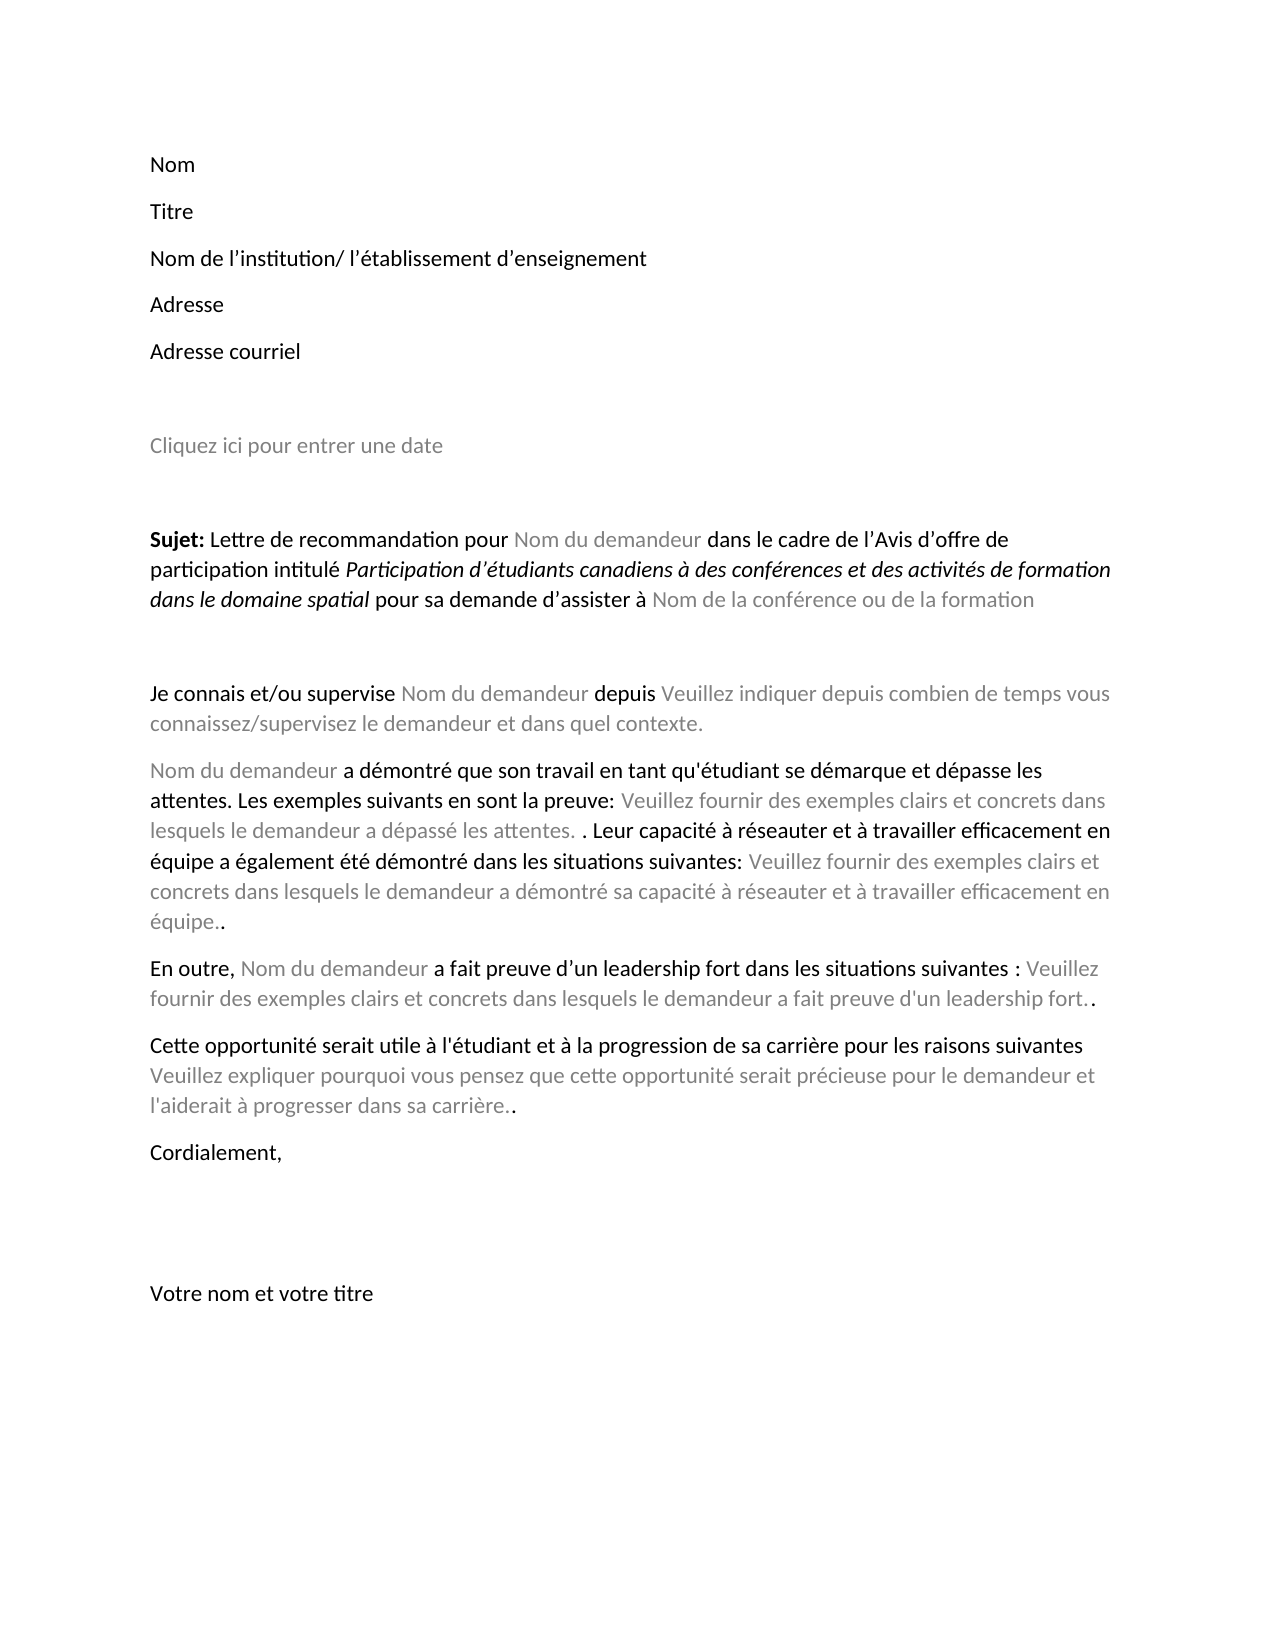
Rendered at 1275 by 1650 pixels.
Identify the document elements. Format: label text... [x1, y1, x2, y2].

text Cordialement, [150, 1138, 1125, 1167]
text Cette opportunité serait utile à l'étudiant et à la progression de sa carrière pour les raisons suivantes . [150, 1031, 1125, 1120]
text Je connais et/ou supervise depuis [150, 679, 1125, 737]
text Sujet: Lettre de recommandation pour dans le cadre de l’Avis d’offre de participation intitulé Participation d’étudiants canadiens à des conférences et des activités de formation dans le domaine spatial pour sa demande d’assister à [150, 525, 1125, 613]
text En outre, a fait preuve d’un leadership fort dans les situations suivantes : . [150, 954, 1125, 1012]
text a démontré que son travail en tant qu'étudiant se démarque et dépasse les attentes. Les exemples suivants en sont la preuve: . Leur capacité à réseauter et à travailler efficacement en équipe a également été démontré dans les situations suivantes: . [150, 756, 1125, 935]
